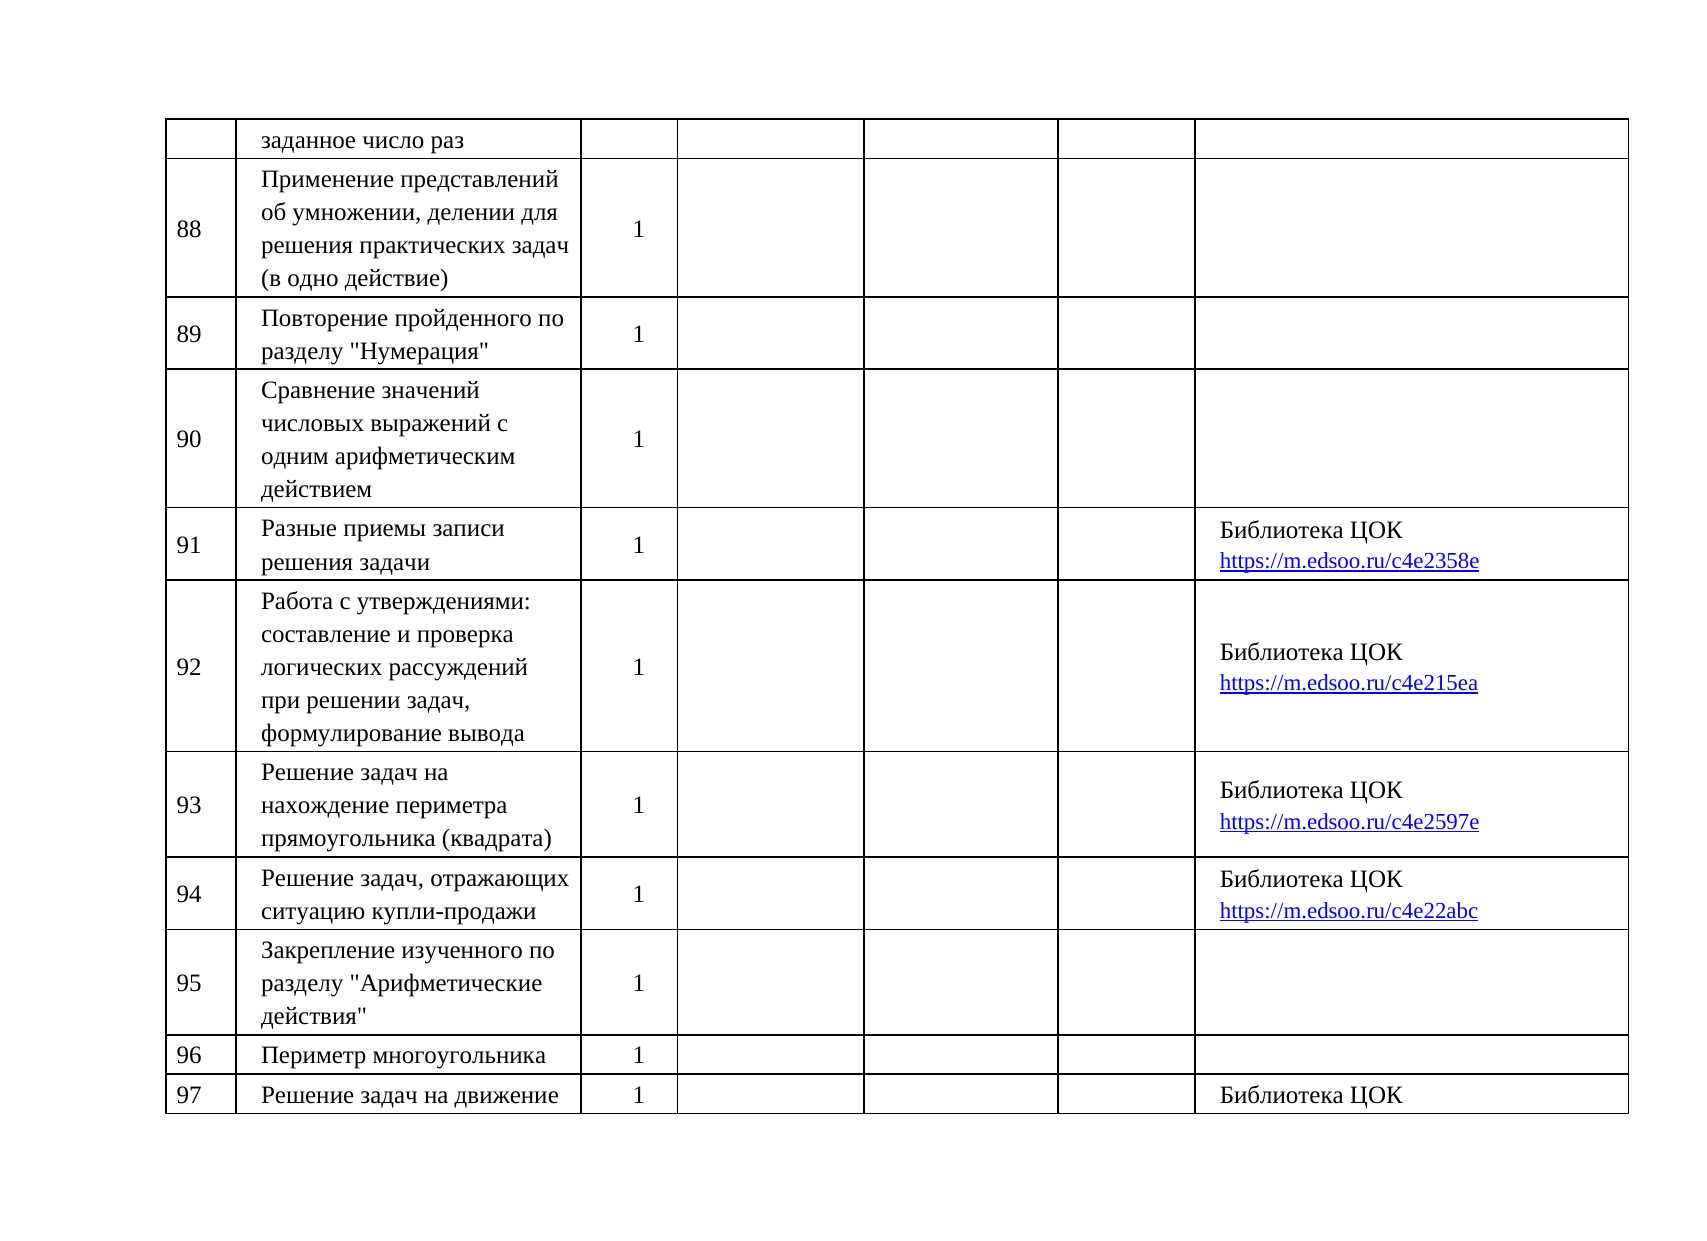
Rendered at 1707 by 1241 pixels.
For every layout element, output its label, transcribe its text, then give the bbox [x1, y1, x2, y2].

table_cell 1 [582, 752, 677, 856]
table_cell [1059, 1075, 1194, 1113]
table_cell [865, 159, 1057, 296]
table_cell [865, 298, 1057, 368]
table_cell [1059, 858, 1194, 928]
table_cell [678, 1075, 863, 1113]
table_cell 88 [167, 159, 235, 296]
table_cell [865, 370, 1057, 507]
table_cell 89 [167, 298, 235, 368]
table_cell Сравнение значений числовых выражений с одним арифметическим действием [237, 370, 580, 507]
table_cell [1059, 1036, 1194, 1073]
table_cell [1059, 159, 1194, 296]
table_cell 96 [167, 1036, 235, 1073]
table_cell Библиотека ЦОК https://m.edsoo.ru/c4e2358e [1196, 508, 1628, 579]
table_cell 1 [582, 858, 677, 928]
table_cell 1 [582, 120, 677, 157]
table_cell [237, 120, 580, 157]
table_cell [678, 508, 863, 579]
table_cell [1196, 1075, 1628, 1113]
table_cell [678, 858, 863, 928]
table_cell [865, 120, 1057, 157]
table_cell [865, 930, 1057, 1034]
table_cell [678, 581, 863, 751]
table_cell Повторение пройденного по разделу "Нумерация" [237, 298, 580, 368]
table_cell Периметр многоугольника [237, 1036, 580, 1073]
table_cell [865, 858, 1057, 928]
table_cell [865, 752, 1057, 856]
table_cell 1 [582, 930, 677, 1034]
table_cell Библиотека ЦОК https://m.edsoo.ru/c4e22abc [1196, 858, 1628, 928]
table_cell Решение задач, отражающих ситуацию купли-продажи [237, 858, 580, 928]
table_cell [678, 930, 863, 1034]
table_cell [678, 159, 863, 296]
table_cell [1059, 752, 1194, 856]
table_cell 87 [167, 120, 235, 157]
table_cell [678, 752, 863, 856]
table_cell 1 [582, 1075, 677, 1113]
table_cell [678, 298, 863, 368]
table_cell 1 [582, 159, 677, 296]
table_cell 91 [167, 508, 235, 579]
table_cell Применение представлений об умножении, делении для решения практических задач (в одно действие) [237, 159, 580, 296]
table_cell 93 [167, 752, 235, 856]
table_cell [678, 120, 863, 157]
table_cell [1059, 298, 1194, 368]
table_cell [865, 1036, 1057, 1073]
table_cell 94 [167, 858, 235, 928]
table_cell Закрепление изученного по разделу "Арифметические действия" [237, 930, 580, 1034]
table_cell [678, 1036, 863, 1073]
table_cell 95 [167, 930, 235, 1034]
table_cell [865, 1075, 1057, 1113]
table_cell [1196, 930, 1628, 1034]
table_cell 90 [167, 370, 235, 507]
table_cell Решение задач на нахождение периметра прямоугольника (квадрата) [237, 752, 580, 856]
table_cell [1196, 298, 1628, 368]
table_cell 97 [167, 1075, 235, 1113]
table_cell 92 [167, 581, 235, 751]
table_cell [1059, 581, 1194, 751]
table_cell 1 [582, 1036, 677, 1073]
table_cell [237, 1075, 580, 1113]
table_cell 1 [582, 508, 677, 579]
table_cell [1196, 159, 1628, 296]
table_cell [1059, 508, 1194, 579]
table_cell [678, 370, 863, 507]
table_cell [1059, 370, 1194, 507]
table_cell 1 [582, 298, 677, 368]
table_cell [1059, 930, 1194, 1034]
table_cell Библиотека ЦОК https://m.edsoo.ru/c4e2597e [1196, 752, 1628, 856]
table_cell [1196, 120, 1628, 157]
table_cell 1 [582, 581, 677, 751]
table_cell Разные приемы записи решения задачи [237, 508, 580, 579]
table_cell Библиотека ЦОК https://m.edsoo.ru/c4e215ea [1196, 581, 1628, 751]
table_cell [865, 508, 1057, 579]
table_cell [865, 581, 1057, 751]
table_cell [1196, 1036, 1628, 1073]
table_cell [1196, 370, 1628, 507]
table_cell [1059, 120, 1194, 157]
table_cell Работа с утверждениями: составление и проверка логических рассуждений при решении задач, формулирование вывода [237, 581, 580, 751]
table_cell 1 [582, 370, 677, 507]
